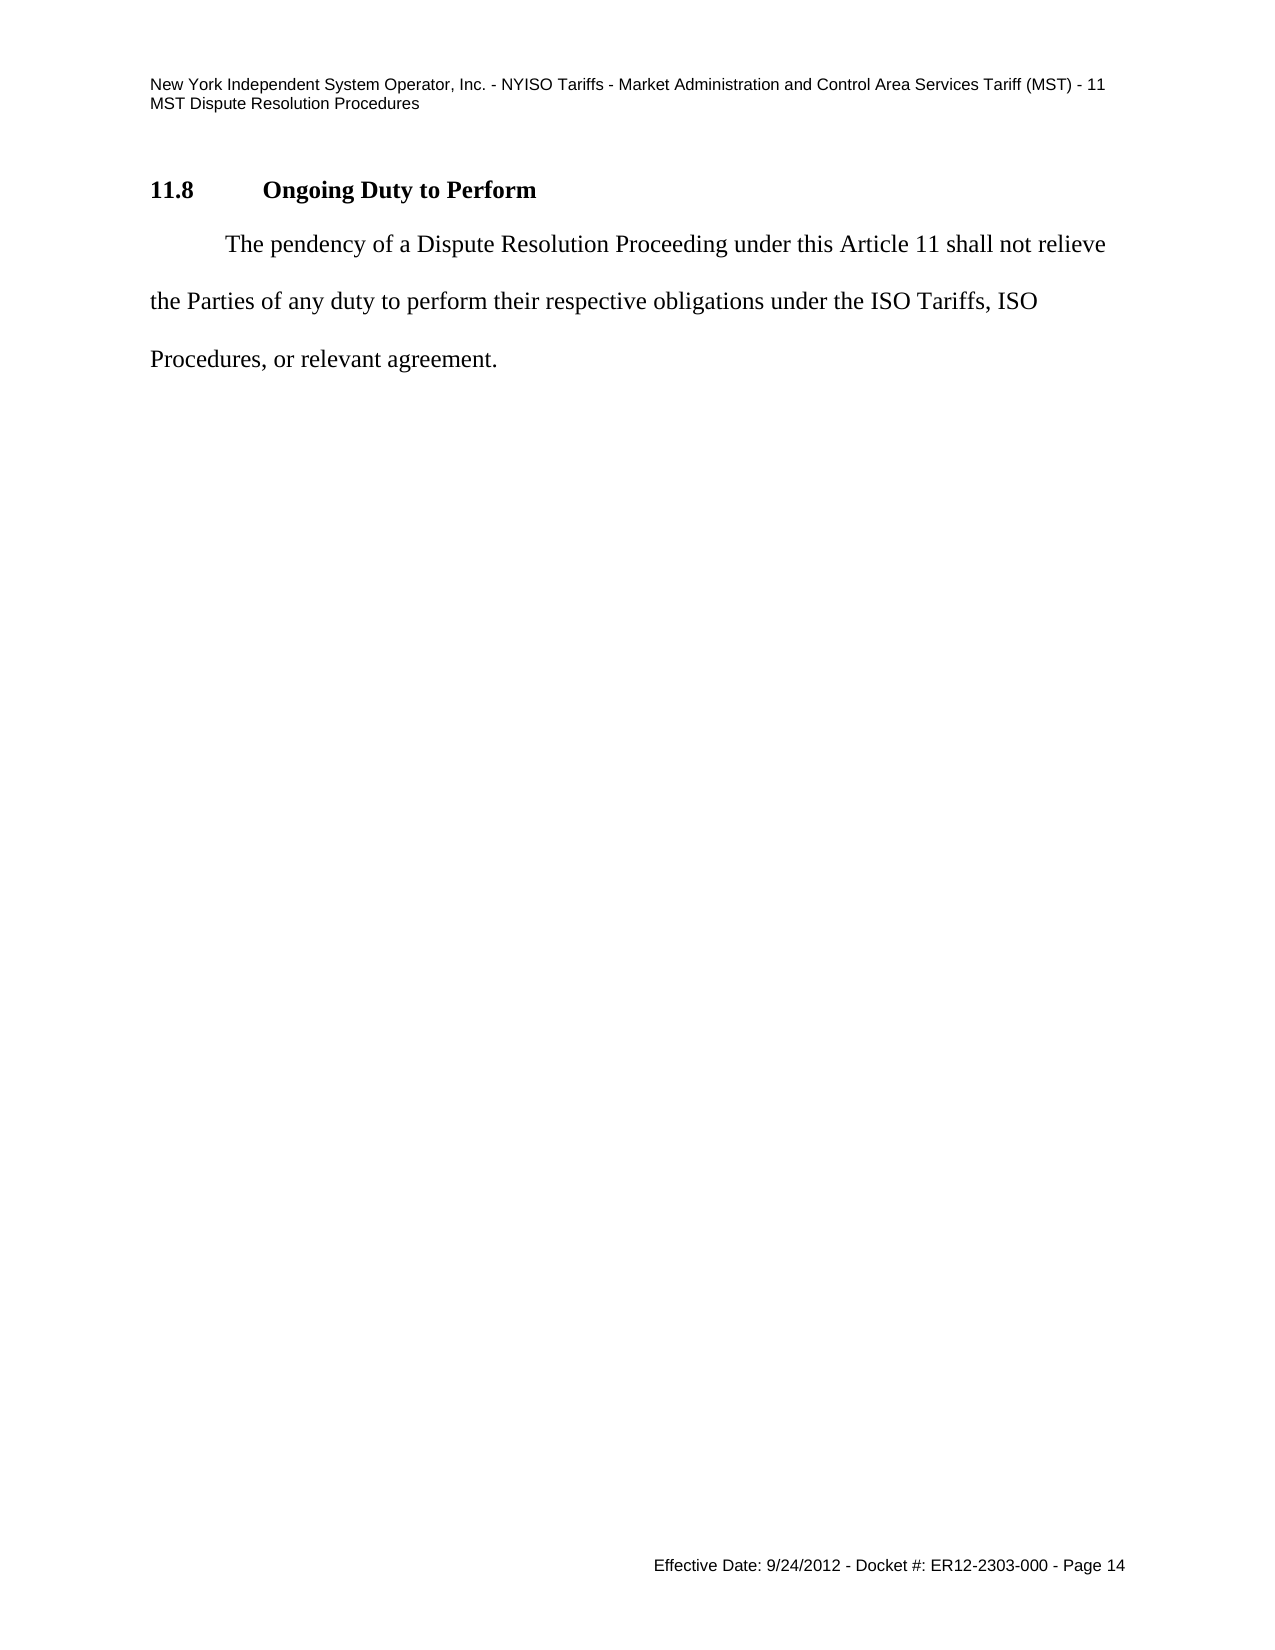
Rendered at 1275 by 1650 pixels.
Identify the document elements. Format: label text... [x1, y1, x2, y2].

subtitle 11.8 Ongoing Duty to Perform [150, 175, 1123, 204]
text The pendency of a Dispute Resolution Proceeding under this Article 11 shall not relieve the Parties of any duty to perform their respective obligations under the ISO Tariffs, ISO Procedures, or relevant agreement. [150, 229, 1125, 372]
